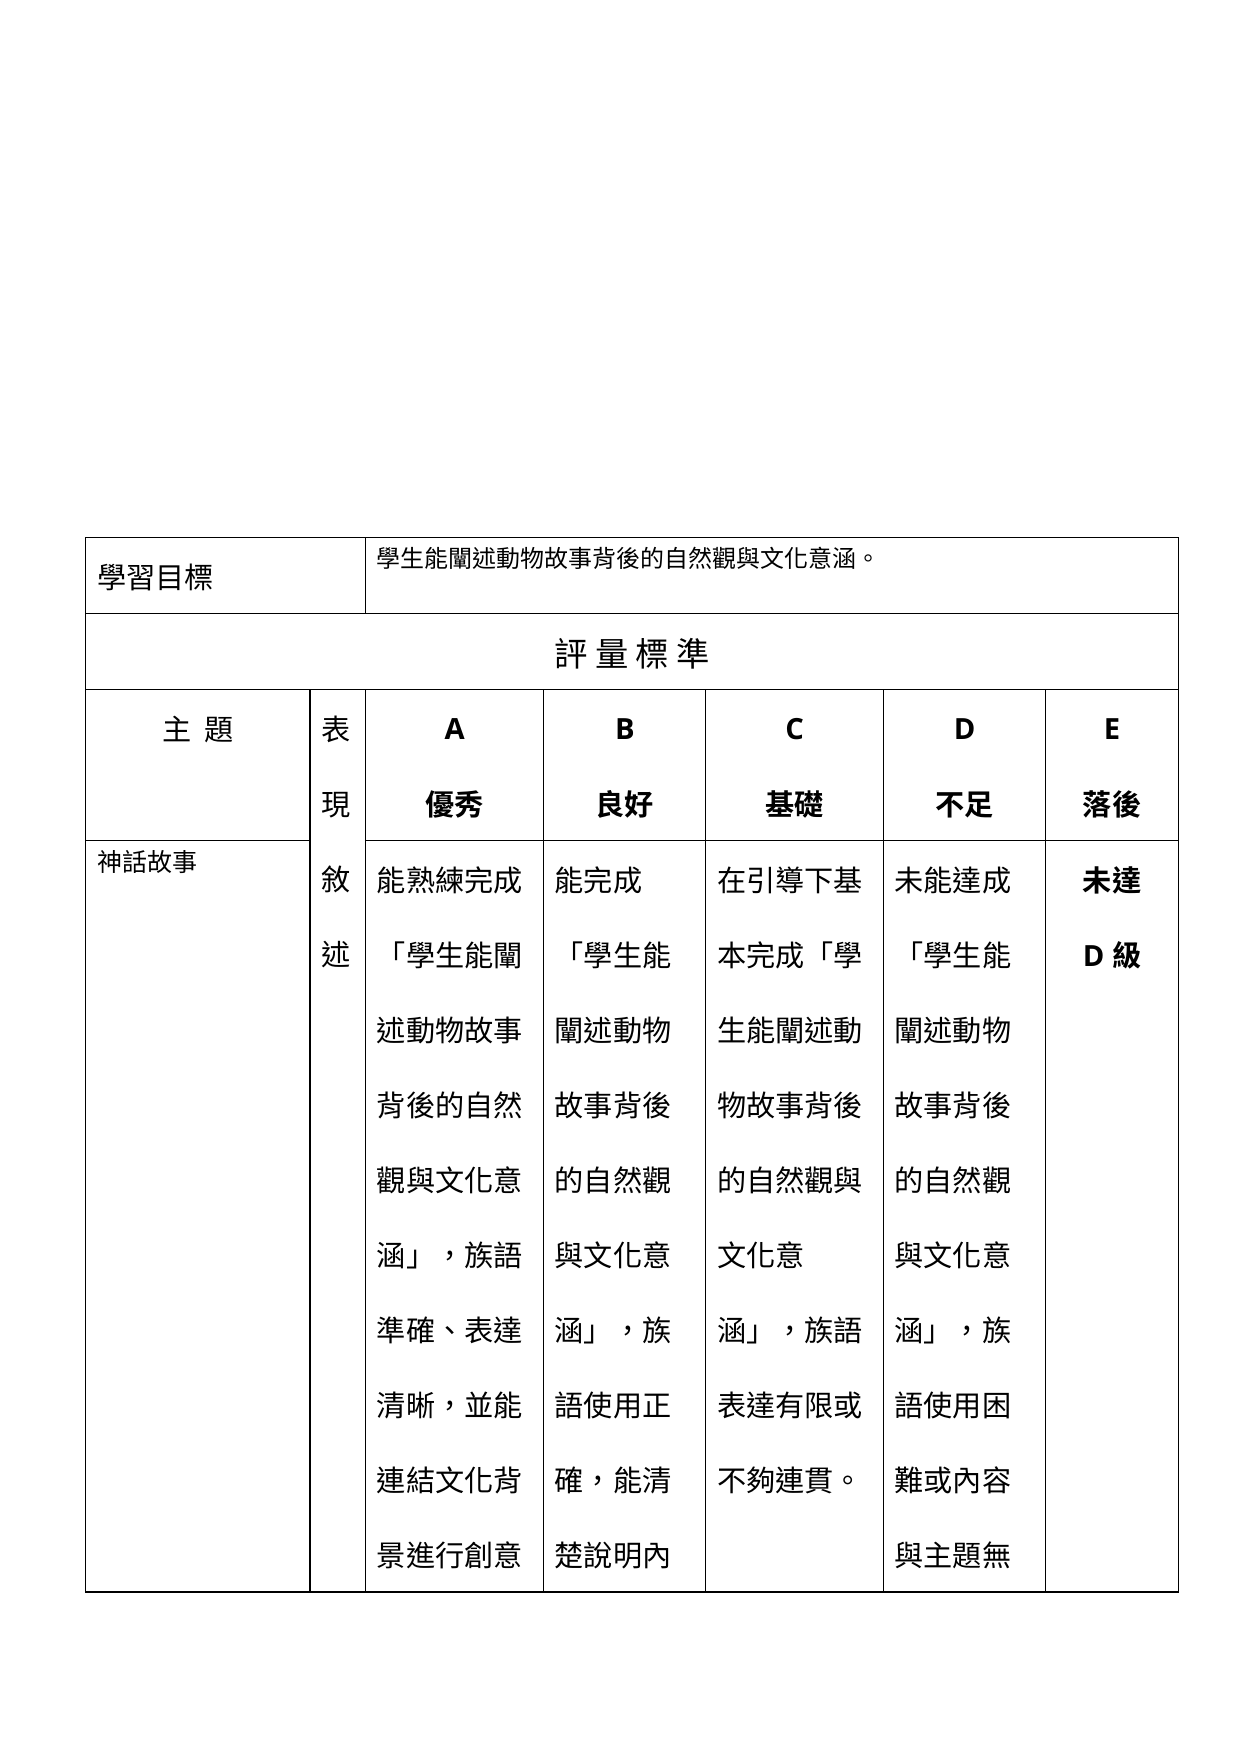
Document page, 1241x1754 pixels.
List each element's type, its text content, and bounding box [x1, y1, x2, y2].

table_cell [366, 841, 543, 1591]
table_header 學習目標 [86, 538, 365, 613]
table_cell 主 題 [86, 690, 309, 840]
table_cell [706, 841, 883, 1591]
table_cell 表 現 敘 述 [311, 690, 365, 1591]
table_cell D 不足 [884, 690, 1045, 840]
table_header 學生能闡述動物故事背後的自然觀與文化意涵。 [366, 538, 1178, 613]
table_cell A 優秀 [366, 690, 543, 840]
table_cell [884, 841, 1045, 1591]
table_cell 評 量 標 準 [86, 614, 1178, 689]
table_cell B 良好 [544, 690, 705, 840]
table_cell 神話故事 [86, 841, 309, 1591]
table_cell E 落後 [1046, 690, 1178, 840]
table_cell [544, 841, 705, 1591]
table_cell C 基礎 [706, 690, 883, 840]
table_cell 未達 D 級 [1046, 841, 1178, 1591]
